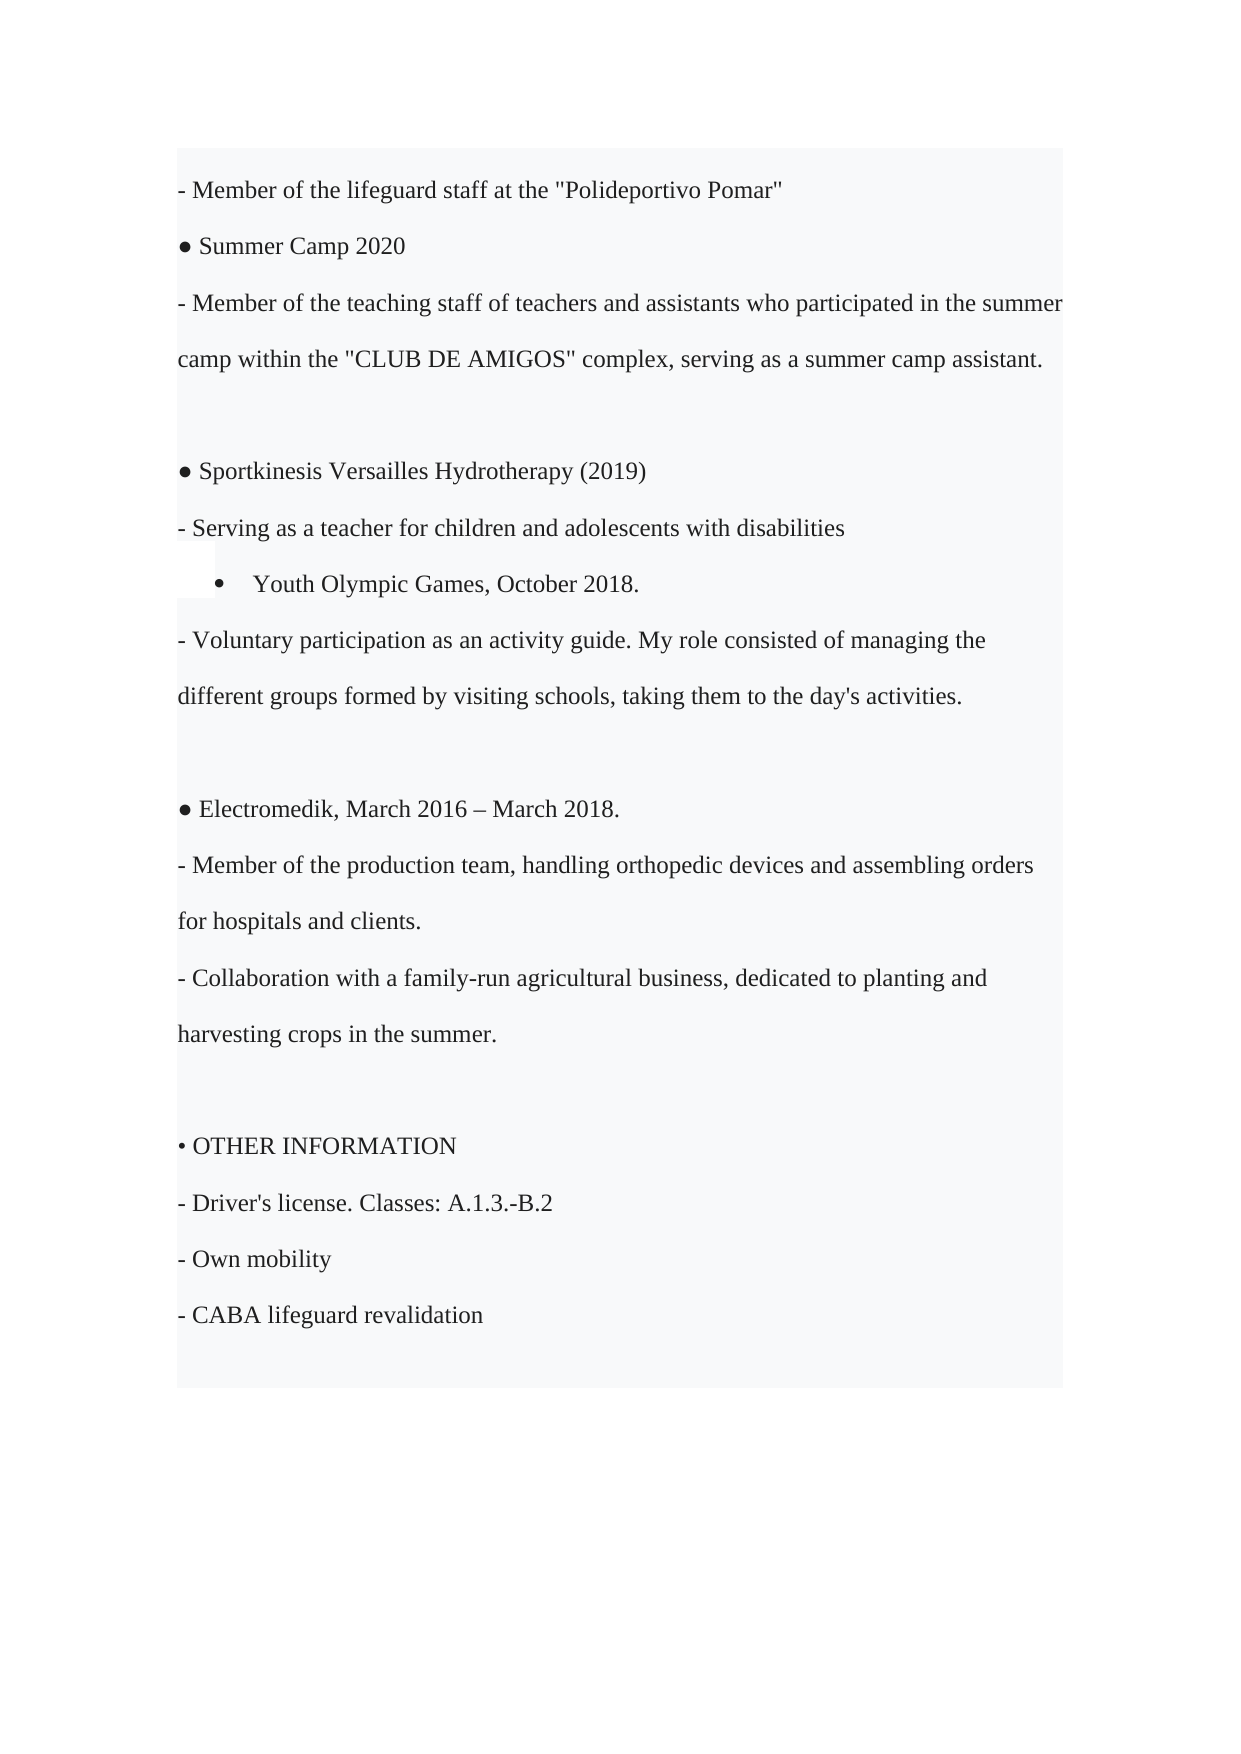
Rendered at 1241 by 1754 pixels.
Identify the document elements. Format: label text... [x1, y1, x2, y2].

text ● Summer Camp 2020 [177, 204, 1063, 260]
text - Member of the production team, handling orthopedic devices and assembling orders for hospitals and clients. [177, 823, 1063, 935]
text - Collaboration with a family-run agricultural business, dedicated to planting and harvesting crops in the summer. [177, 935, 1063, 1048]
text - Driver's license. Classes: A.1.3.-B.2 [177, 1160, 1063, 1216]
text - CABA lifeguard revalidation [177, 1273, 1063, 1329]
text ● Sportkinesis Versailles Hydrotherapy (2019) [177, 429, 1063, 485]
text • OTHER INFORMATION [177, 1104, 1063, 1160]
text - Member of the lifeguard staff at the "Polideportivo Pomar" [177, 148, 1063, 204]
text - Own mobility [177, 1216, 1063, 1273]
text - Member of the teaching staff of teachers and assistants who participated in the summer camp within the "CLUB DE AMIGOS" complex, serving as a summer camp assistant. [177, 260, 1063, 373]
text ● Electromedik, March 2016 – March 2018. [177, 766, 1063, 823]
text - Voluntary participation as an activity guide. My role consisted of managing the different groups formed by visiting schools, taking them to the day's activities. [177, 598, 1063, 710]
list Youth Olympic Games, October 2018. [215, 541, 1063, 598]
text - Serving as a teacher for children and adolescents with disabilities [177, 485, 1063, 541]
